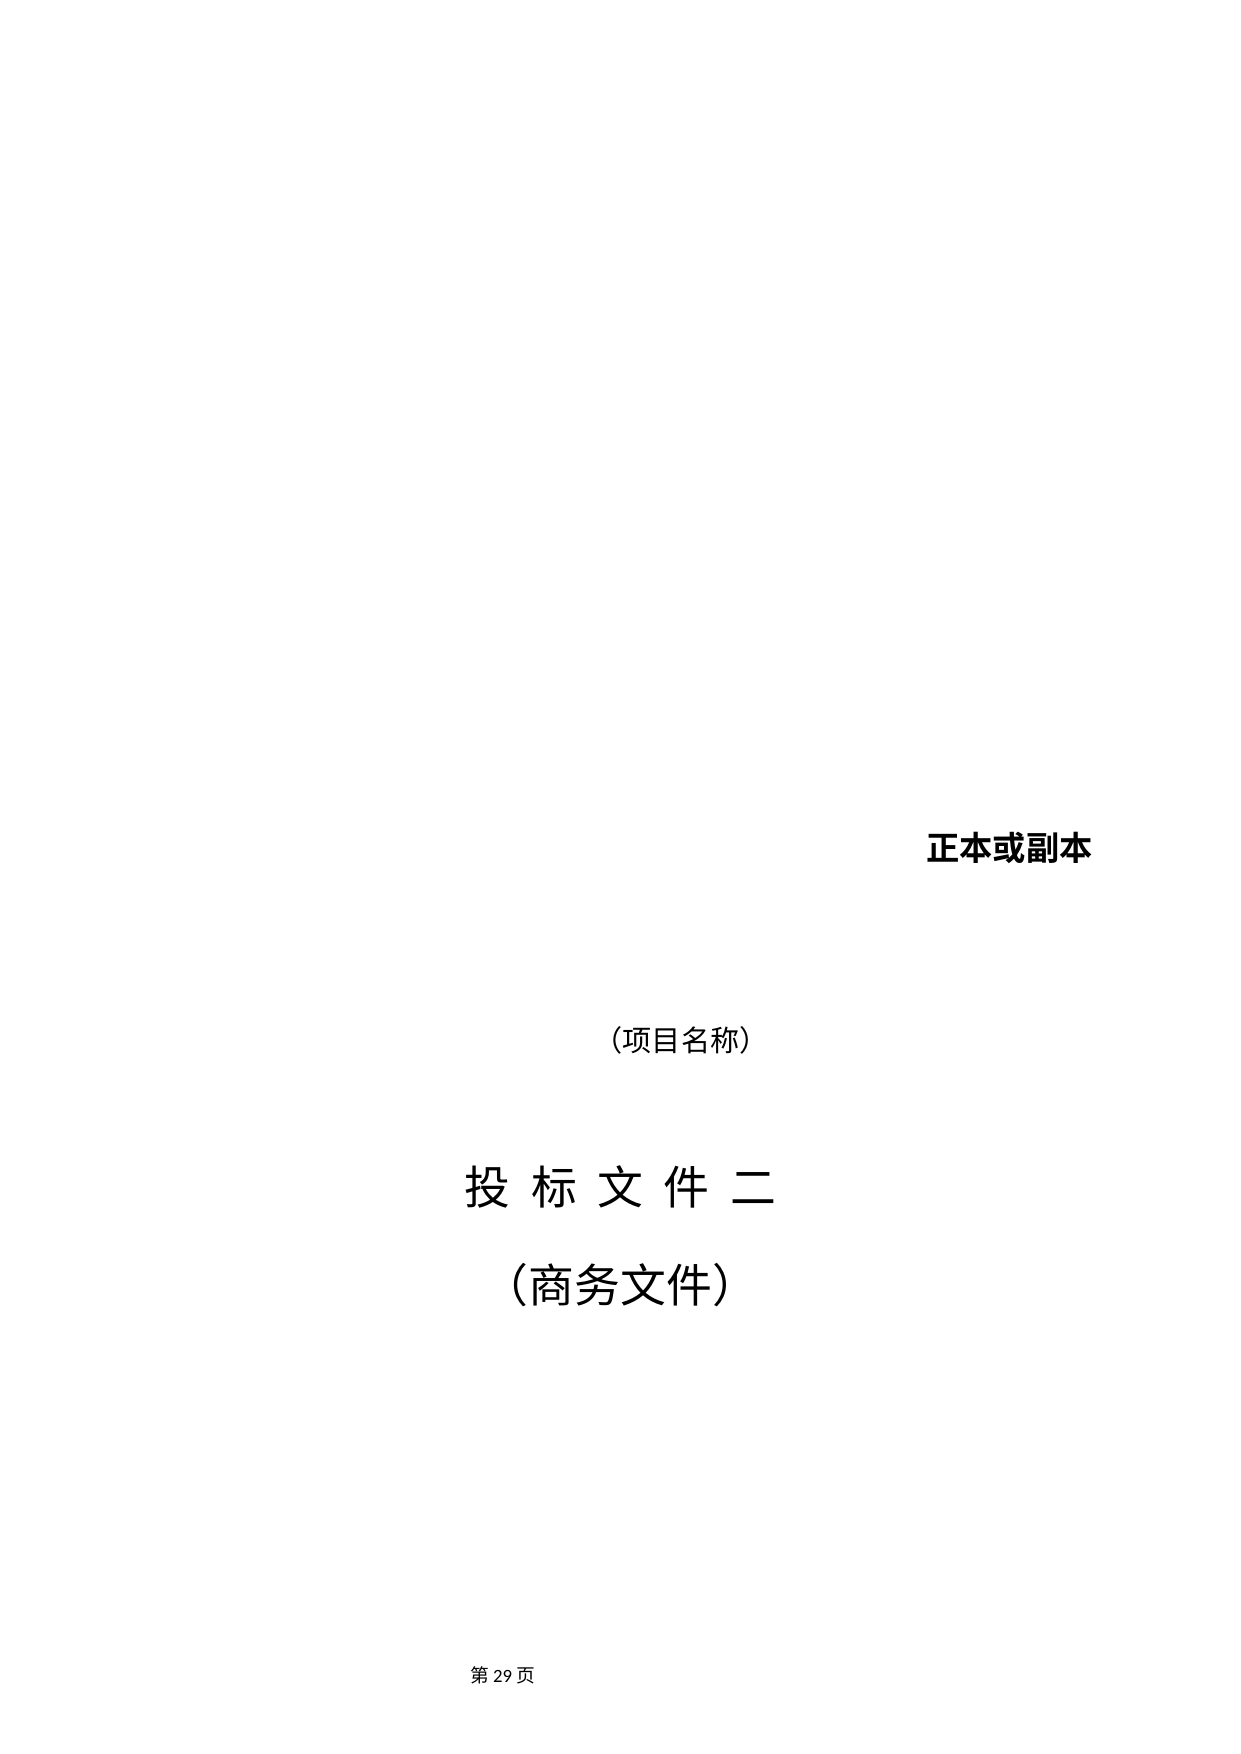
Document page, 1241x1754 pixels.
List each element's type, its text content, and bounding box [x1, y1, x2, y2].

text 投 标 文 件 二 [148, 1136, 1093, 1233]
subtitle 正本或副本 [148, 814, 1093, 879]
text （商务文件） [148, 1233, 1093, 1331]
text （项目名称） [148, 1006, 1093, 1071]
